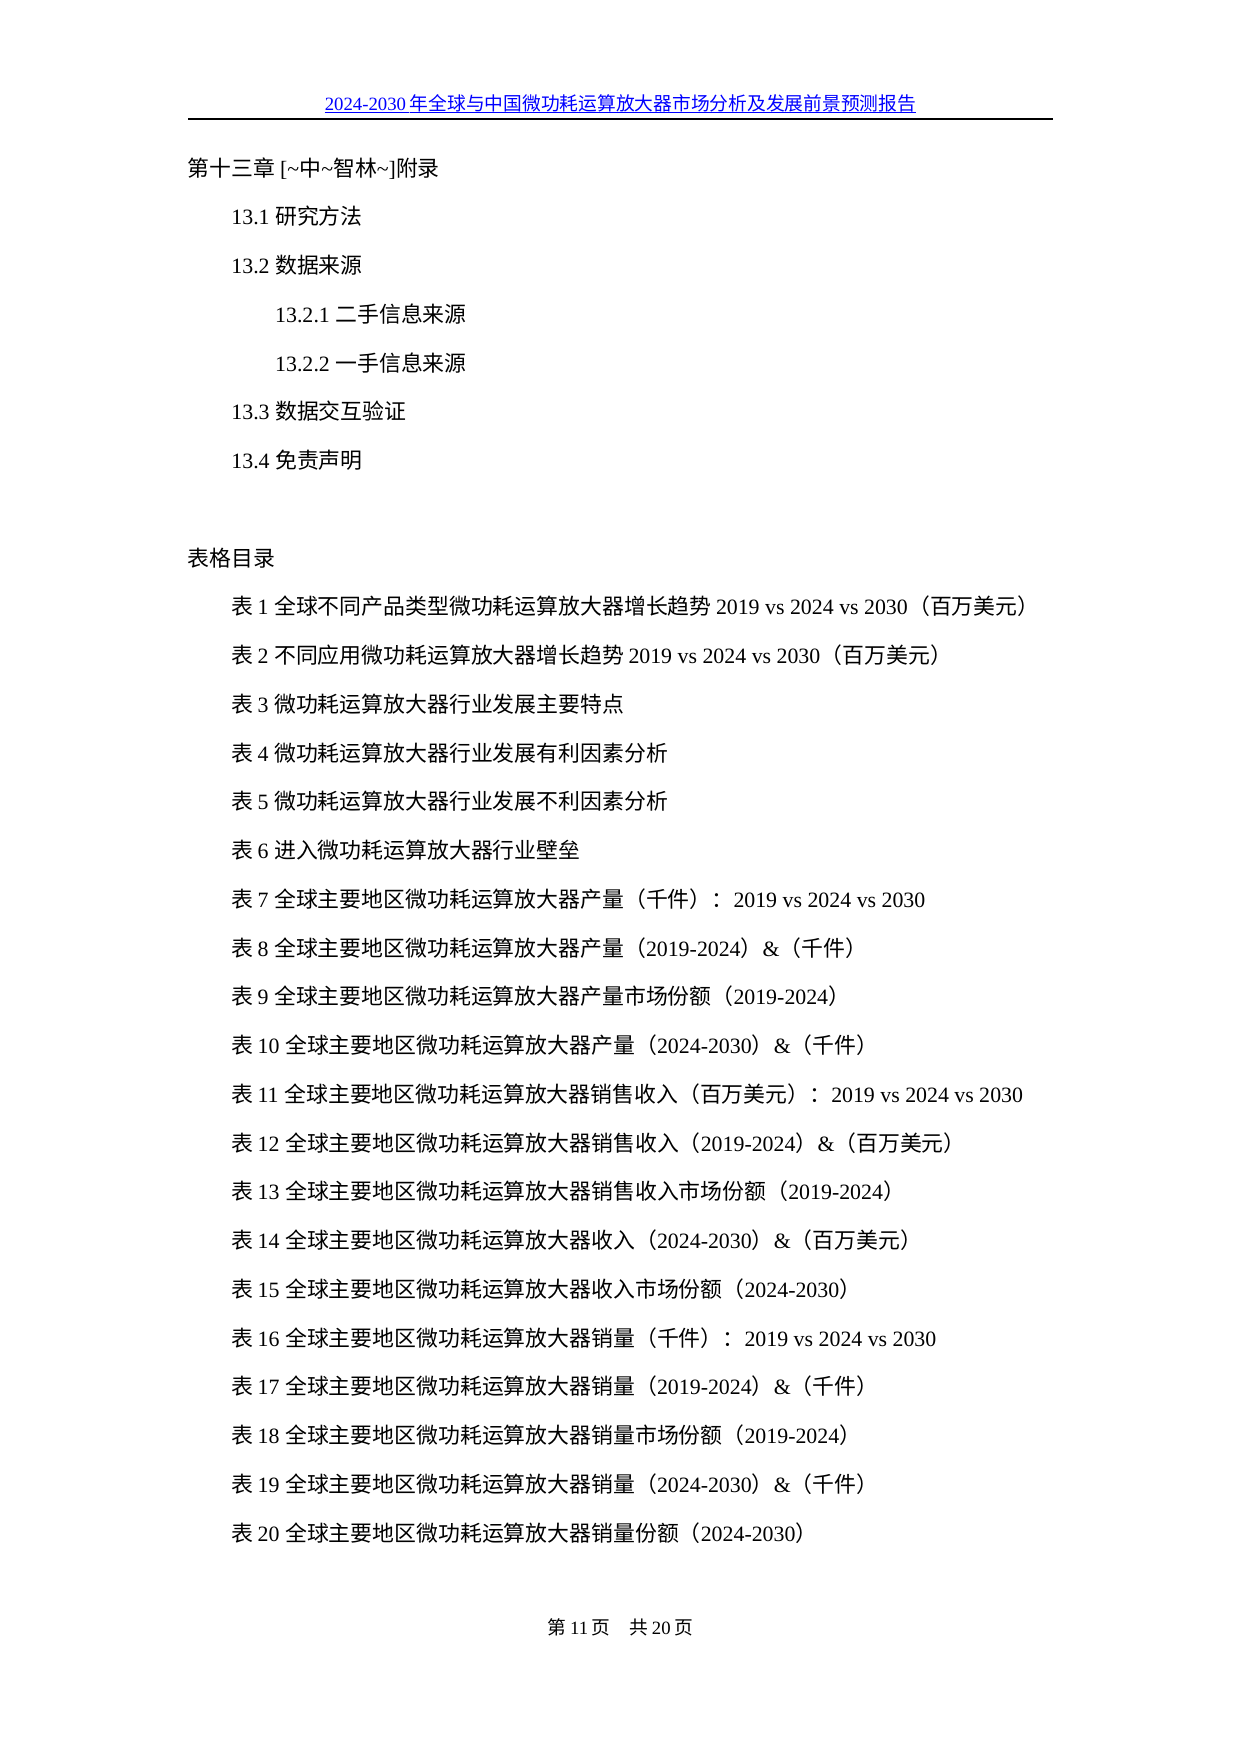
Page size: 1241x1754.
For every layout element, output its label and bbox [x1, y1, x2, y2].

text [187, 150, 1053, 1548]
